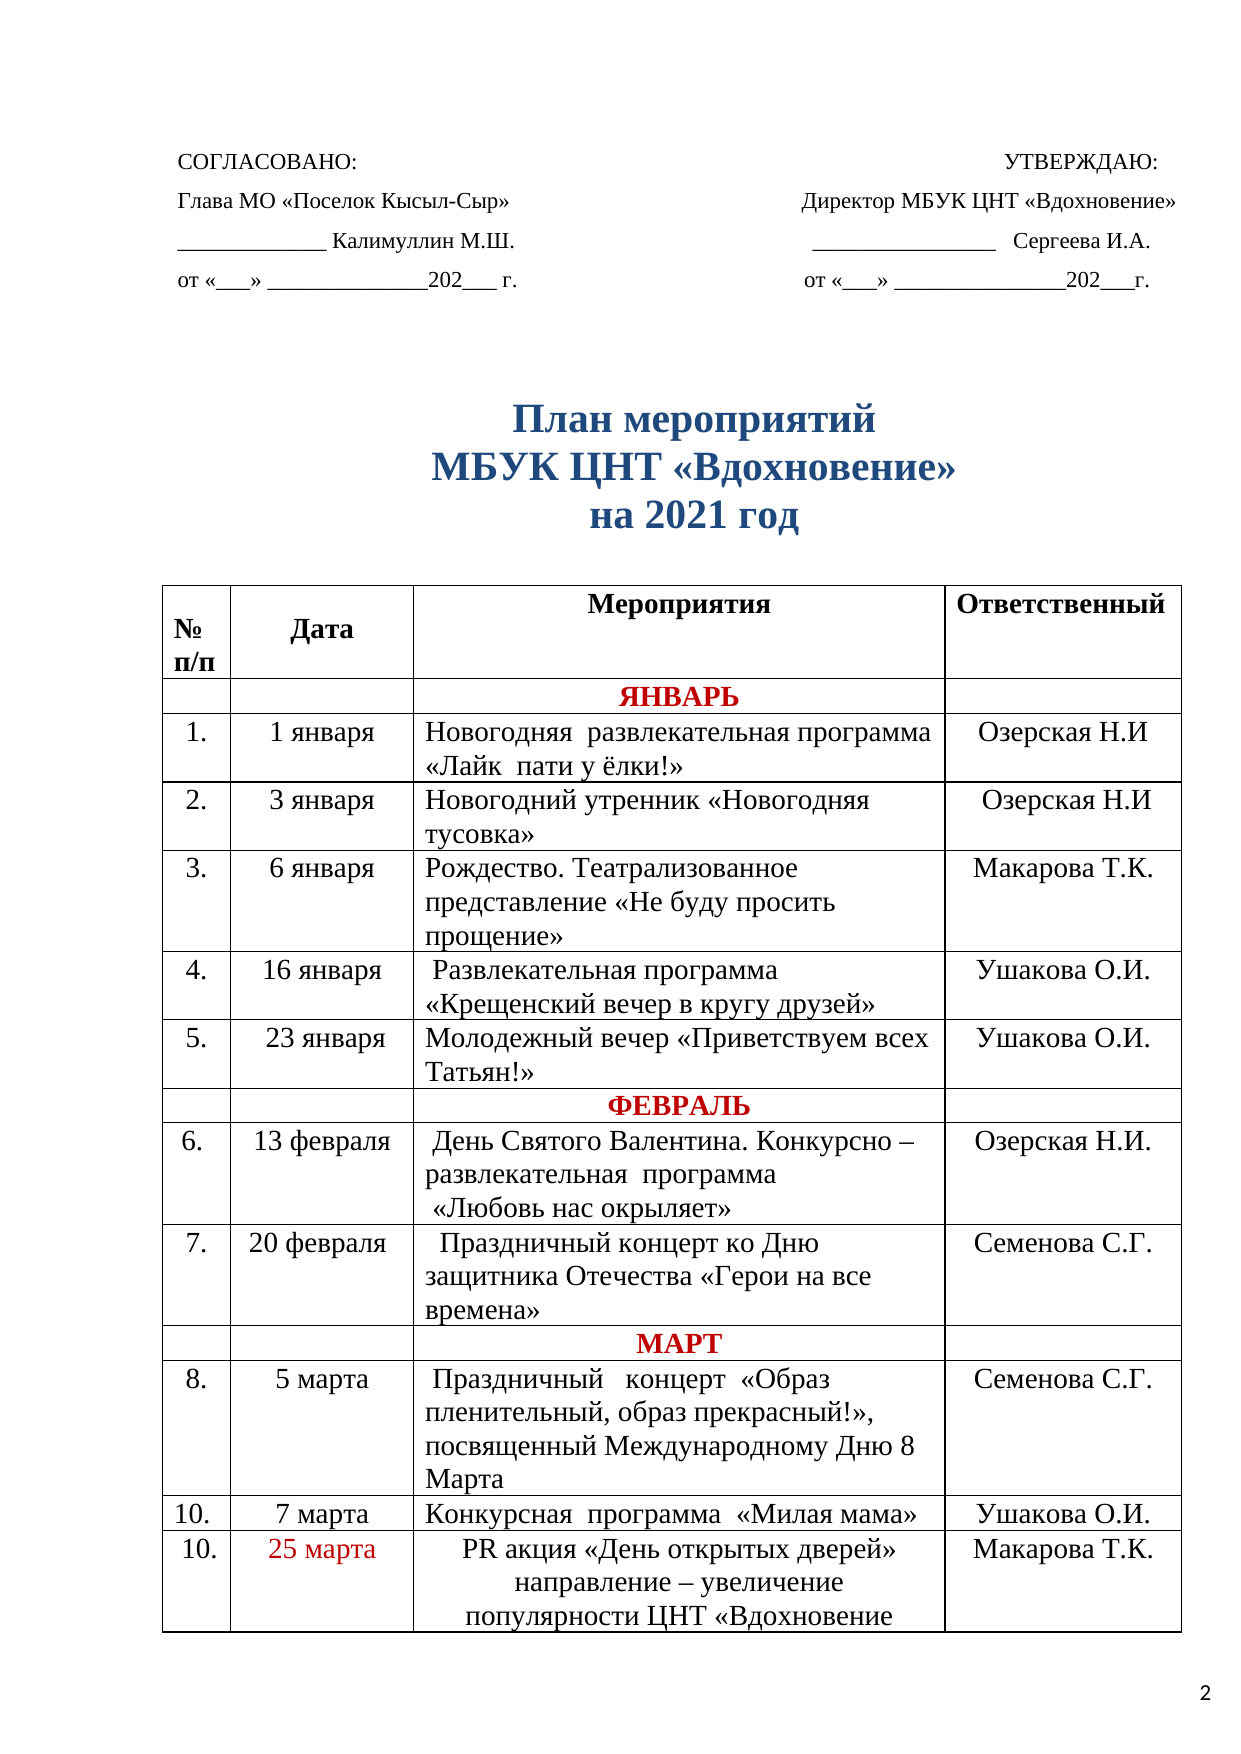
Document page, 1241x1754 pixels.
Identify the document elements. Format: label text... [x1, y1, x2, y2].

table_cell 5 марта [231, 1361, 413, 1495]
table_cell Новогодний утренник «Новогодняя тусовка» [414, 783, 944, 849]
table_cell Ушакова О.И. [946, 952, 1181, 1019]
table_cell [163, 1326, 230, 1360]
table_cell День Святого Валентина. Конкурсно – развлекательная программа «Любовь нас окрыляет» [414, 1123, 756, 1224]
table_cell 8. [163, 1361, 230, 1495]
table_cell [946, 679, 1181, 713]
table_cell 10. [163, 1531, 230, 1631]
text СОГЛАСОВАНО: УТВЕРЖДАЮ: [177, 148, 1211, 174]
table_cell 6. [163, 1123, 230, 1224]
table_cell 13 февраля [231, 1123, 413, 1224]
table_cell День Святого Валентина. Конкурсно – развлекательная программа «Любовь нас окрыляет» [732, 1123, 944, 1224]
table_header Дата [231, 586, 413, 678]
table_cell [231, 679, 413, 713]
table_cell 25 марта [231, 1531, 413, 1631]
text Глава МО «Поселок Кысыл-Сыр» Директор МБУК ЦНТ «Вдохновение» [177, 187, 1211, 214]
table_cell 10. [163, 1496, 230, 1530]
table_cell [163, 679, 230, 713]
table_header Мероприятия [414, 586, 944, 678]
text на 2021 год [177, 489, 1211, 537]
table_cell [231, 1089, 413, 1122]
table_cell Новогодняя развлекательная программа «Лайк пати у ёлки!» [414, 714, 944, 781]
table_cell Ушакова О.И. [946, 1496, 1181, 1530]
table_cell Семенова С.Г. [946, 1361, 1181, 1495]
table_cell 23 января [231, 1020, 413, 1087]
table_cell Озерская Н.И. [946, 1123, 1181, 1224]
table_cell Макарова Т.К. [946, 1531, 1181, 1631]
text _____________ Калимуллин М.Ш. ________________ Сергеева И.А. [177, 227, 1211, 253]
table_cell 3. [163, 851, 230, 951]
table_cell 2. [163, 783, 230, 849]
table_cell Озерская Н.И [946, 783, 1181, 849]
table_cell Ушакова О.И. [946, 1020, 1181, 1087]
table_cell [946, 1089, 1181, 1122]
table_cell Семенова С.Г. [946, 1225, 1181, 1325]
table_cell Развлекательная программа «Крещенский вечер в кругу друзей» [414, 952, 944, 1019]
table_cell Озерская Н.И [946, 714, 1181, 781]
table_cell 7 марта [231, 1496, 413, 1530]
table_header Ответственный [946, 586, 1181, 678]
table_cell 7. [163, 1225, 230, 1325]
table_cell 16 января [231, 952, 413, 1019]
table_cell Конкурсная программа «Милая мама» [414, 1496, 944, 1530]
table_cell 5. [163, 1020, 230, 1087]
table_cell [163, 1089, 230, 1122]
table_cell Рождество. Театрализованное представление «Не буду просить прощение» [414, 851, 944, 951]
table_cell Молодежный вечер «Приветствуем всех Татьян!» [414, 1020, 944, 1087]
table_cell [231, 1326, 413, 1360]
table_cell 4. [163, 952, 230, 1019]
table_header № п/п [163, 586, 230, 678]
table_cell Праздничный концерт «Образ пленительный, образ прекрасный!», посвященный Международному Дню 8 Марта [414, 1361, 944, 1495]
table_cell 6 января [231, 851, 413, 951]
table_cell PR акция «День открытых дверей» направление – увеличение популярности ЦНТ «Вдохновение [414, 1531, 944, 1631]
text План мероприятий [177, 393, 1211, 441]
text от «___» ______________202___ г. от «___» _______________202___г. [177, 266, 1211, 293]
table_cell Праздничный концерт ко Дню защитника Отечества «Герои на все времена» [414, 1225, 944, 1325]
table_cell 3 января [231, 783, 413, 849]
table_cell ЯНВАРЬ [414, 679, 944, 713]
table_cell ФЕВРАЛЬ [414, 1089, 944, 1122]
table_cell [946, 1326, 1181, 1360]
table_cell 20 февраля [231, 1225, 413, 1325]
table_cell 1. [163, 714, 230, 781]
table_cell МАРТ [414, 1326, 944, 1360]
table_cell Макарова Т.К. [946, 851, 1181, 951]
text МБУК ЦНТ «Вдохновение» [177, 441, 1211, 489]
table_cell 1 января [231, 714, 413, 781]
